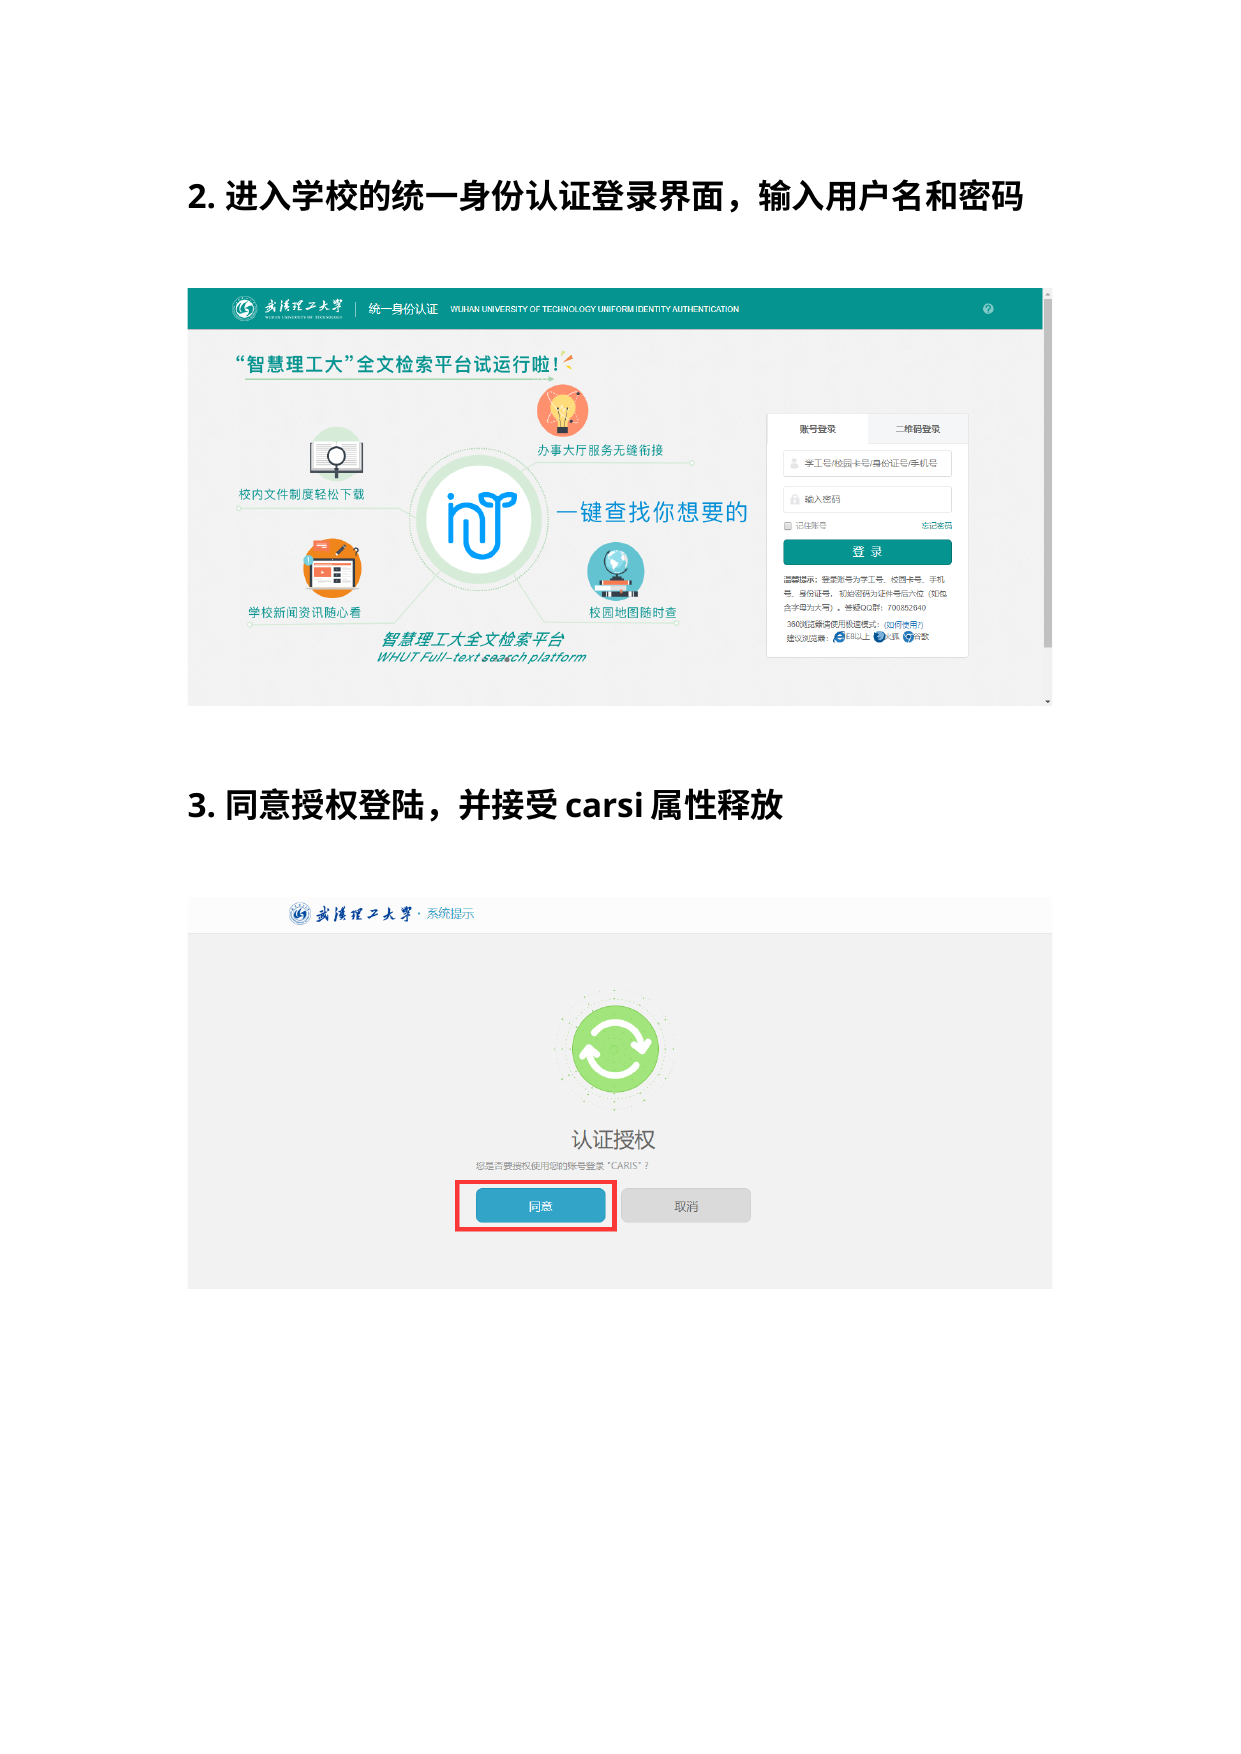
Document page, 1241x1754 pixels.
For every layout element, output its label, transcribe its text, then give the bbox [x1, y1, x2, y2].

picture [187, 288, 1053, 706]
picture [187, 897, 1053, 1289]
subtitle 2. 进入学校的统一身份认证登录界面，输入用户名和密码 [187, 162, 1053, 227]
subtitle 3. 同意授权登陆，并接受carsi属性释放 [187, 771, 1053, 836]
